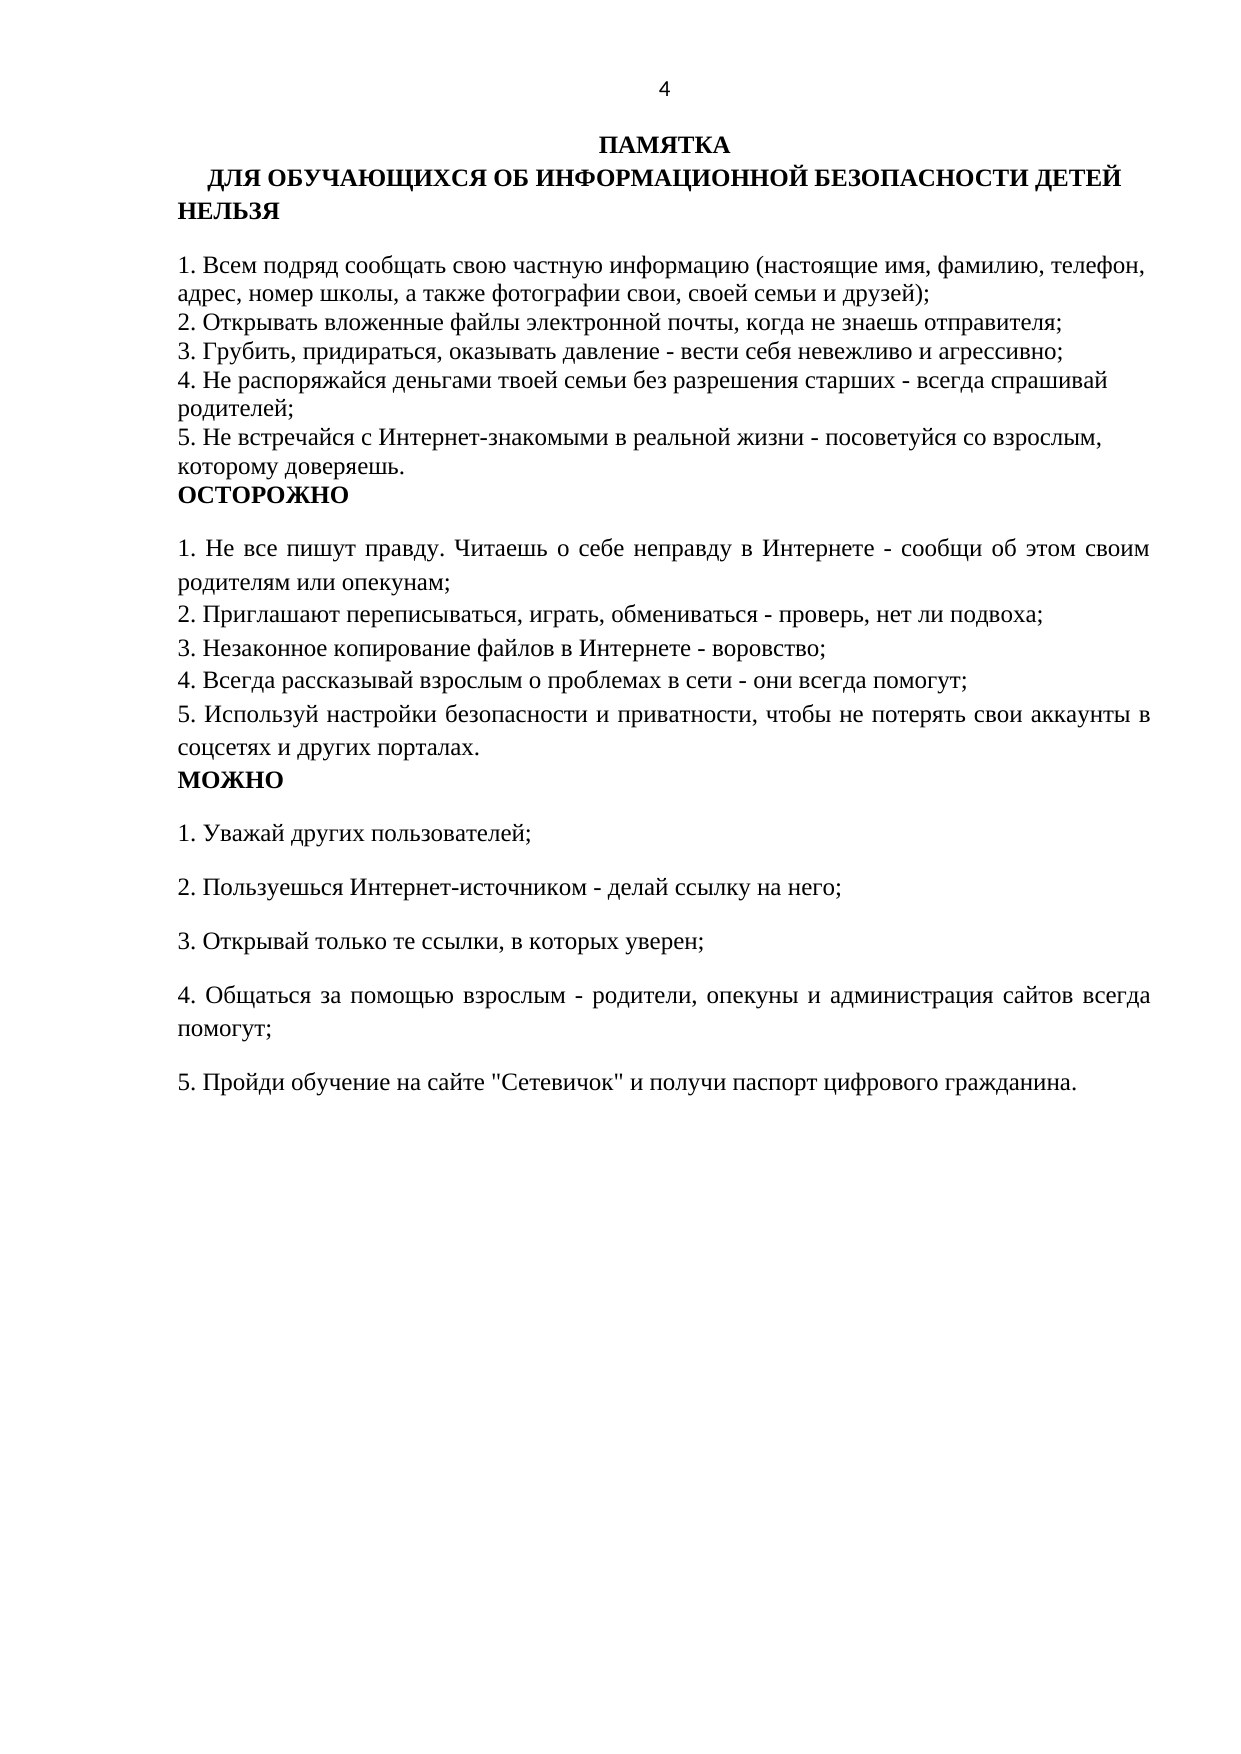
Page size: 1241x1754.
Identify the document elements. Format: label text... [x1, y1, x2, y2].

text 1. Не все пишут правду. Читаешь о себе неправду в Интернете - сообщи об этом своим родителям или опекунам; [177, 533, 1152, 595]
text 5. Используй настройки безопасности и приватности, чтобы не потерять свои аккаунты в соцсетях и других порталах. [177, 699, 1152, 760]
text 5. Не встречайся с Интернет-знакомыми в реальной жизни - посоветуйся со взрослым, которому доверяешь. [177, 422, 1152, 480]
text 4. Общаться за помощью взрослым - родители, опекуны и администрация сайтов всегда помогут; [177, 980, 1152, 1042]
text 1. Всем подряд сообщать свою частную информацию (настоящие имя, фамилию, телефон, адрес, номер школы, а также фотографии свои, своей семьи и друзей); [177, 250, 1152, 307]
text 3. Незаконное копирование файлов в Интернете - воровство; [177, 633, 1152, 661]
text ДЛЯ ОБУЧАЮЩИХСЯ ОБ ИНФОРМАЦИОННОЙ БЕЗОПАСНОСТИ ДЕТЕЙ [177, 163, 1152, 192]
text 3. Открывай только те ссылки, в которых уверен; [177, 926, 1152, 955]
text ОСТОРОЖНО [177, 480, 1152, 508]
text 4. Не распоряжайся деньгами твоей семьи без разрешения старших - всегда спрашивай родителей; [177, 365, 1152, 422]
text 2. Пользуешься Интернет-источником - делай ссылку на него; [177, 872, 1152, 901]
text 2. Открывать вложенные файлы электронной почты, когда не знаешь отправителя; [177, 307, 1152, 336]
text 5. Пройди обучение на сайте "Сетевичок" и получи паспорт цифрового гражданина. [177, 1067, 1152, 1096]
text 3. Грубить, придираться, оказывать давление - вести себя невежливо и агрессивно; [177, 336, 1152, 365]
text МОЖНО [177, 765, 1152, 793]
text ПАМЯТКА [177, 130, 1152, 158]
text 2. Приглашают переписываться, играть, обмениваться - проверь, нет ли подвоха; [177, 599, 1152, 628]
text НЕЛЬЗЯ [177, 196, 1152, 224]
text 1. Уважай других пользователей; [177, 818, 1152, 847]
text 4. Всегда рассказывай взрослым о проблемах в сети - они всегда помогут; [177, 666, 1152, 694]
